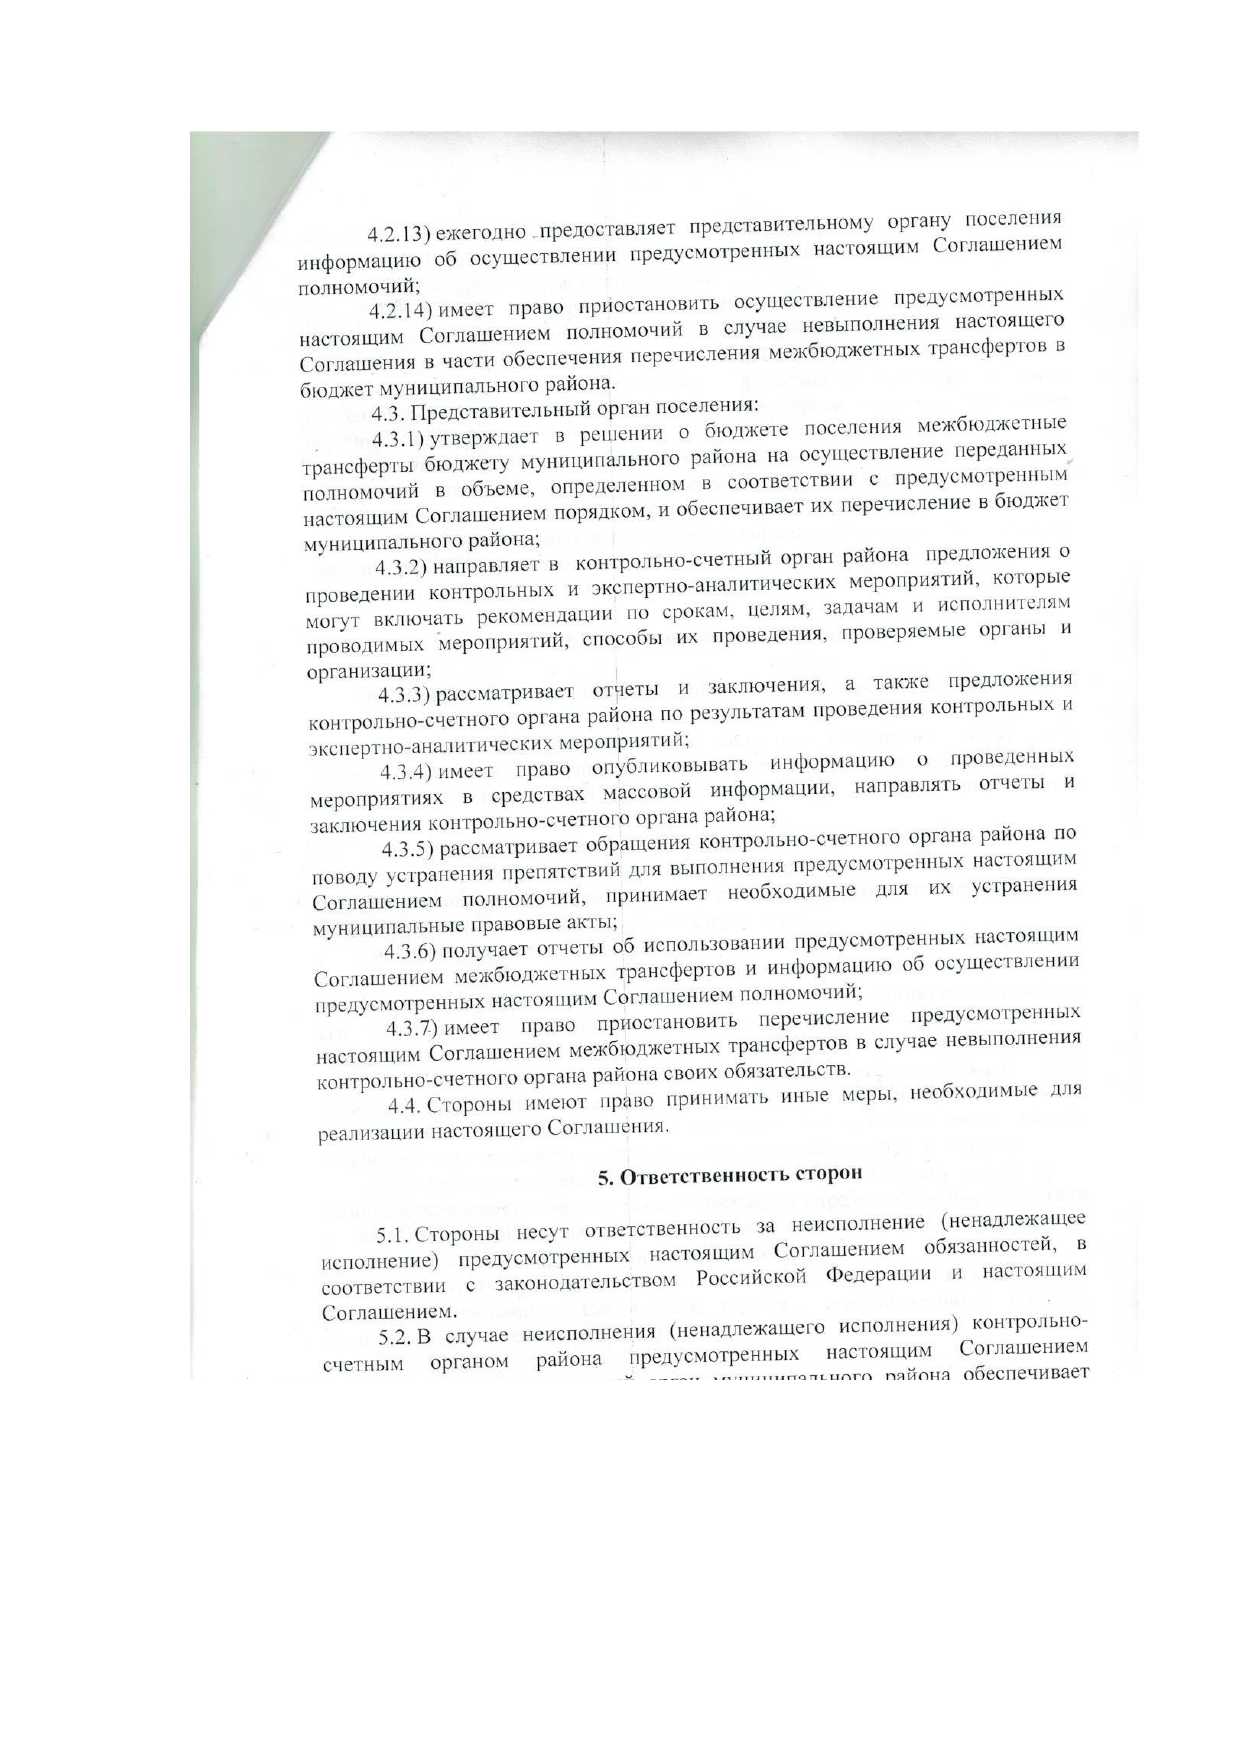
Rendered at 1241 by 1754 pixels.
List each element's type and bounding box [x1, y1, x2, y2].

picture [177, 118, 1152, 1380]
